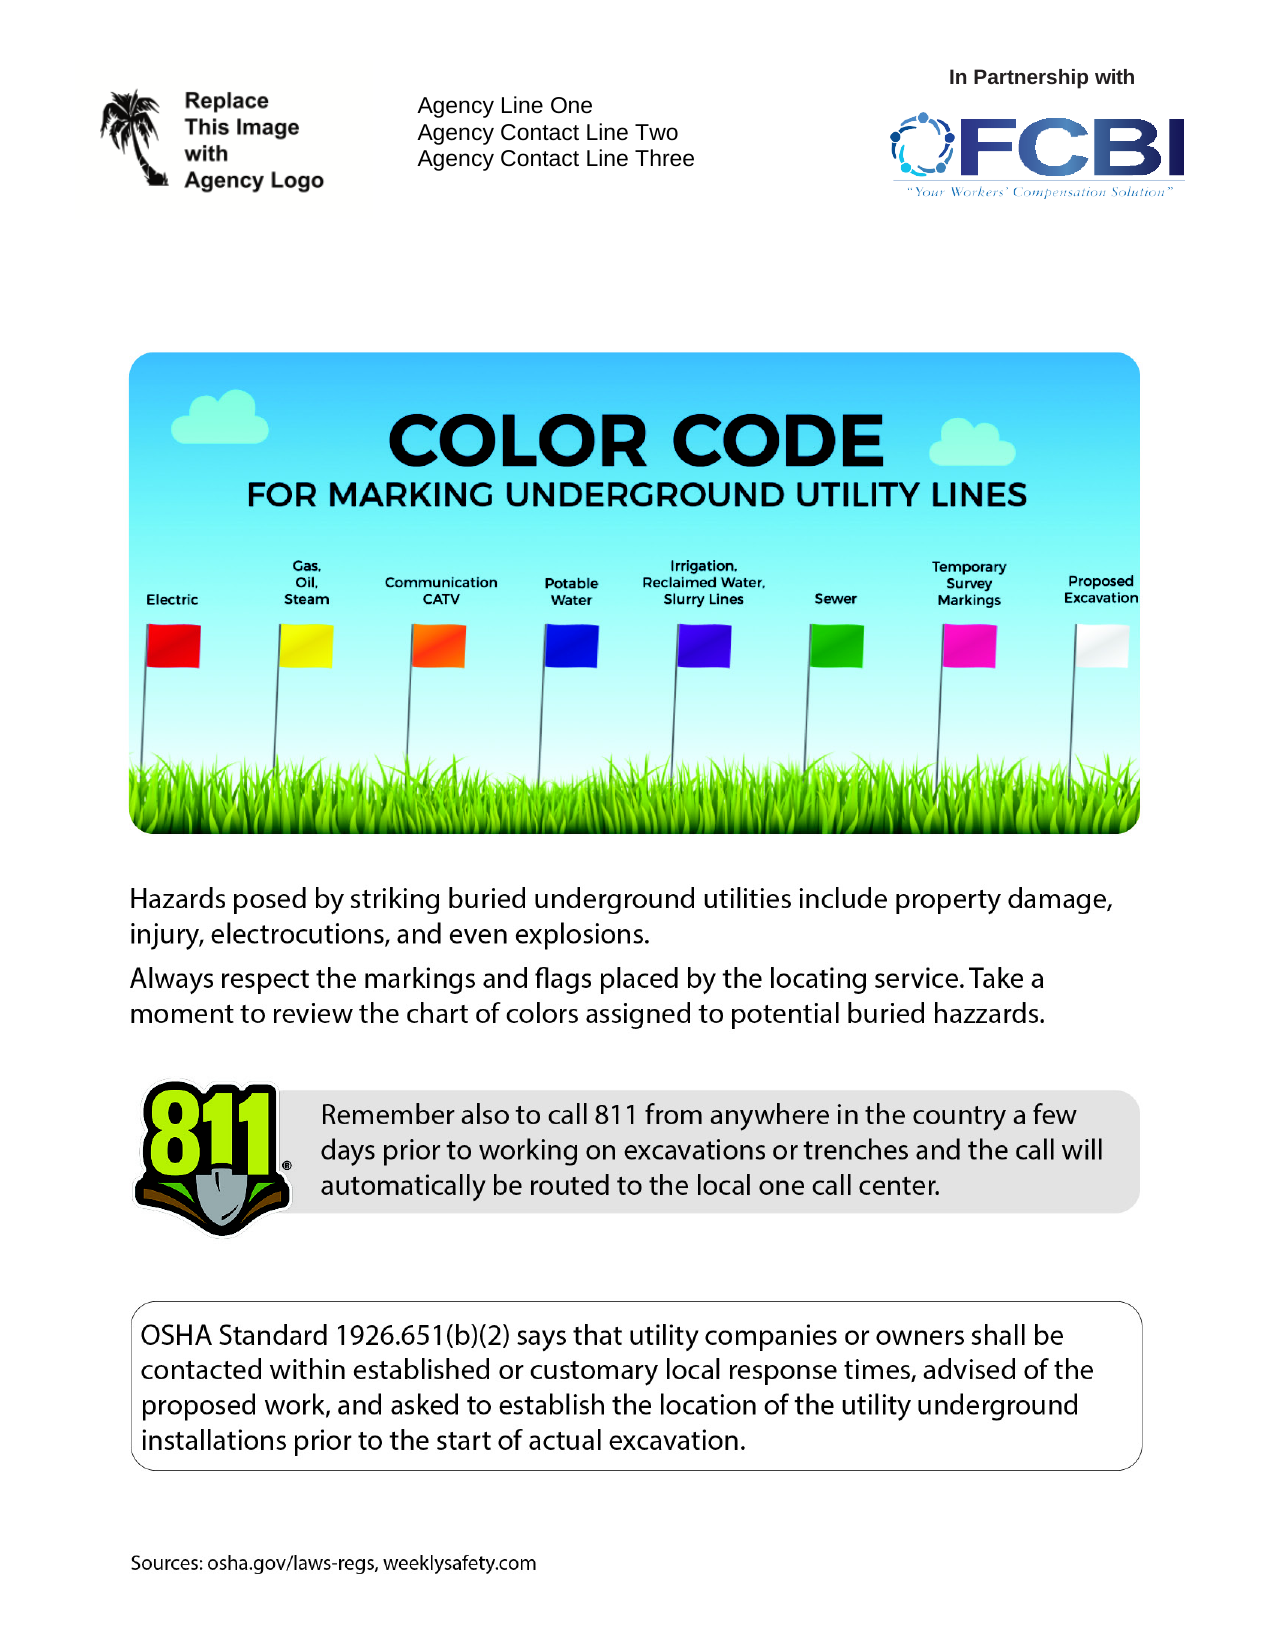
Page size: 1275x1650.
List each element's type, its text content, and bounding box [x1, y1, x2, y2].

text In Partnership with [62, 64, 1135, 88]
picture [0, 2, 1272, 1650]
